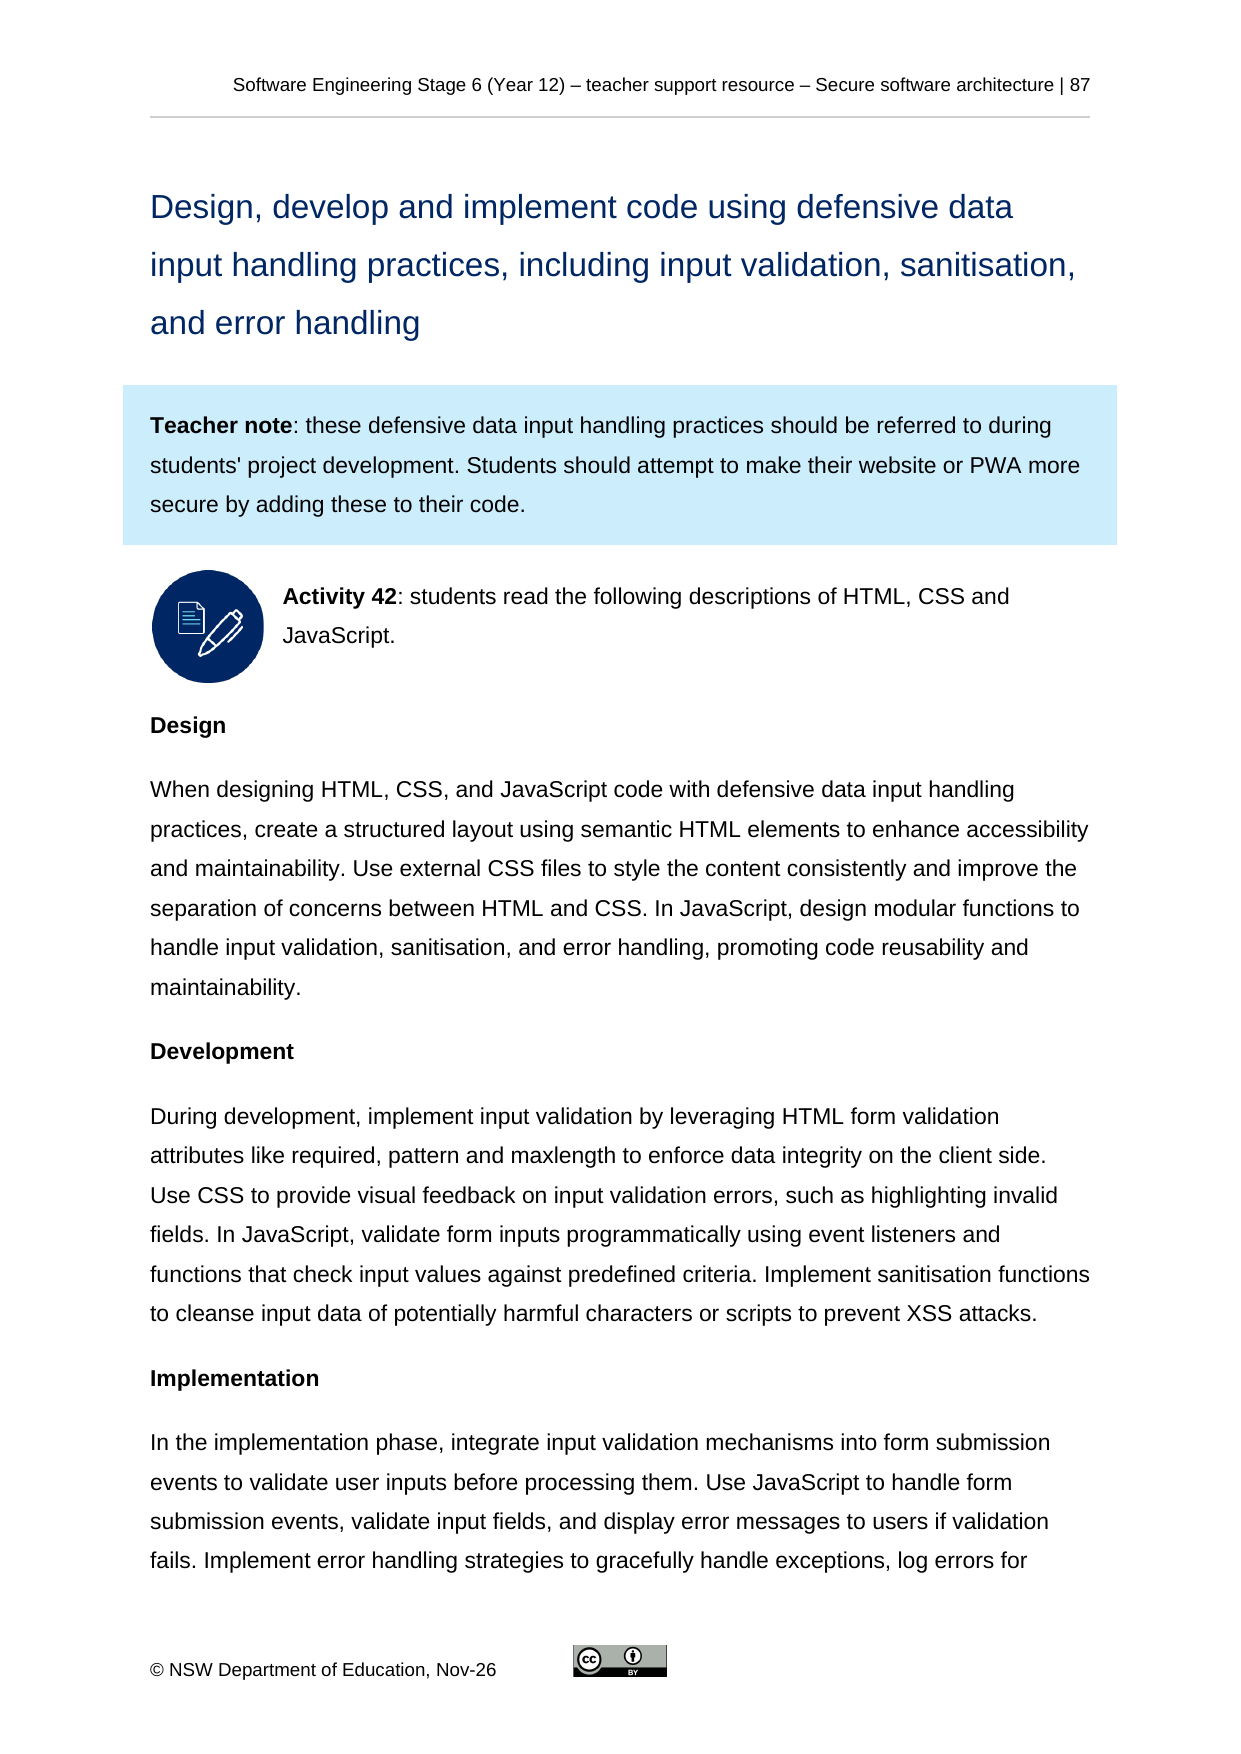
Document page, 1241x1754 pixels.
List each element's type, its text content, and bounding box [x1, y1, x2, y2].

text Teacher note: these defensive data input handling practices should be referred to during students' project development. Students should attempt to make their website or PWA more secure by adding these to their code. [129, 392, 1111, 538]
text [150, 1429, 1090, 1574]
subtitle Design, develop and implement code using defensive data input handling practices, including input validation, sanitisation, and error handling [150, 187, 1090, 341]
text Design [150, 712, 1090, 738]
picture [152, 570, 264, 683]
picture [573, 1645, 667, 1677]
text Implementation [150, 1364, 1090, 1391]
text Activity 42: students read the following descriptions of HTML, CSS and JavaScript. [264, 583, 1090, 649]
text Development [150, 1038, 1090, 1064]
text When designing HTML, CSS, and JavaScript code with defensive data input handling practices, create a structured layout using semantic HTML elements to enhance accessibility and maintainability. Use external CSS files to style the content consistently and improve the separation of concerns between HTML and CSS. In JavaScript, design modular functions to handle input validation, sanitisation, and error handling, promoting code reusability and maintainability. [150, 776, 1090, 1000]
text During development, implement input validation by leveraging HTML form validation attributes like required, pattern and maxlength to enforce data integrity on the client side. Use CSS to provide visual feedback on input validation errors, such as highlighting invalid fields. In JavaScript, validate form inputs programmatically using event listeners and functions that check input values against predefined criteria. Implement sanitisation functions to cleanse input data of potentially harmful characters or scripts to prevent XSS attacks. [150, 1103, 1090, 1326]
